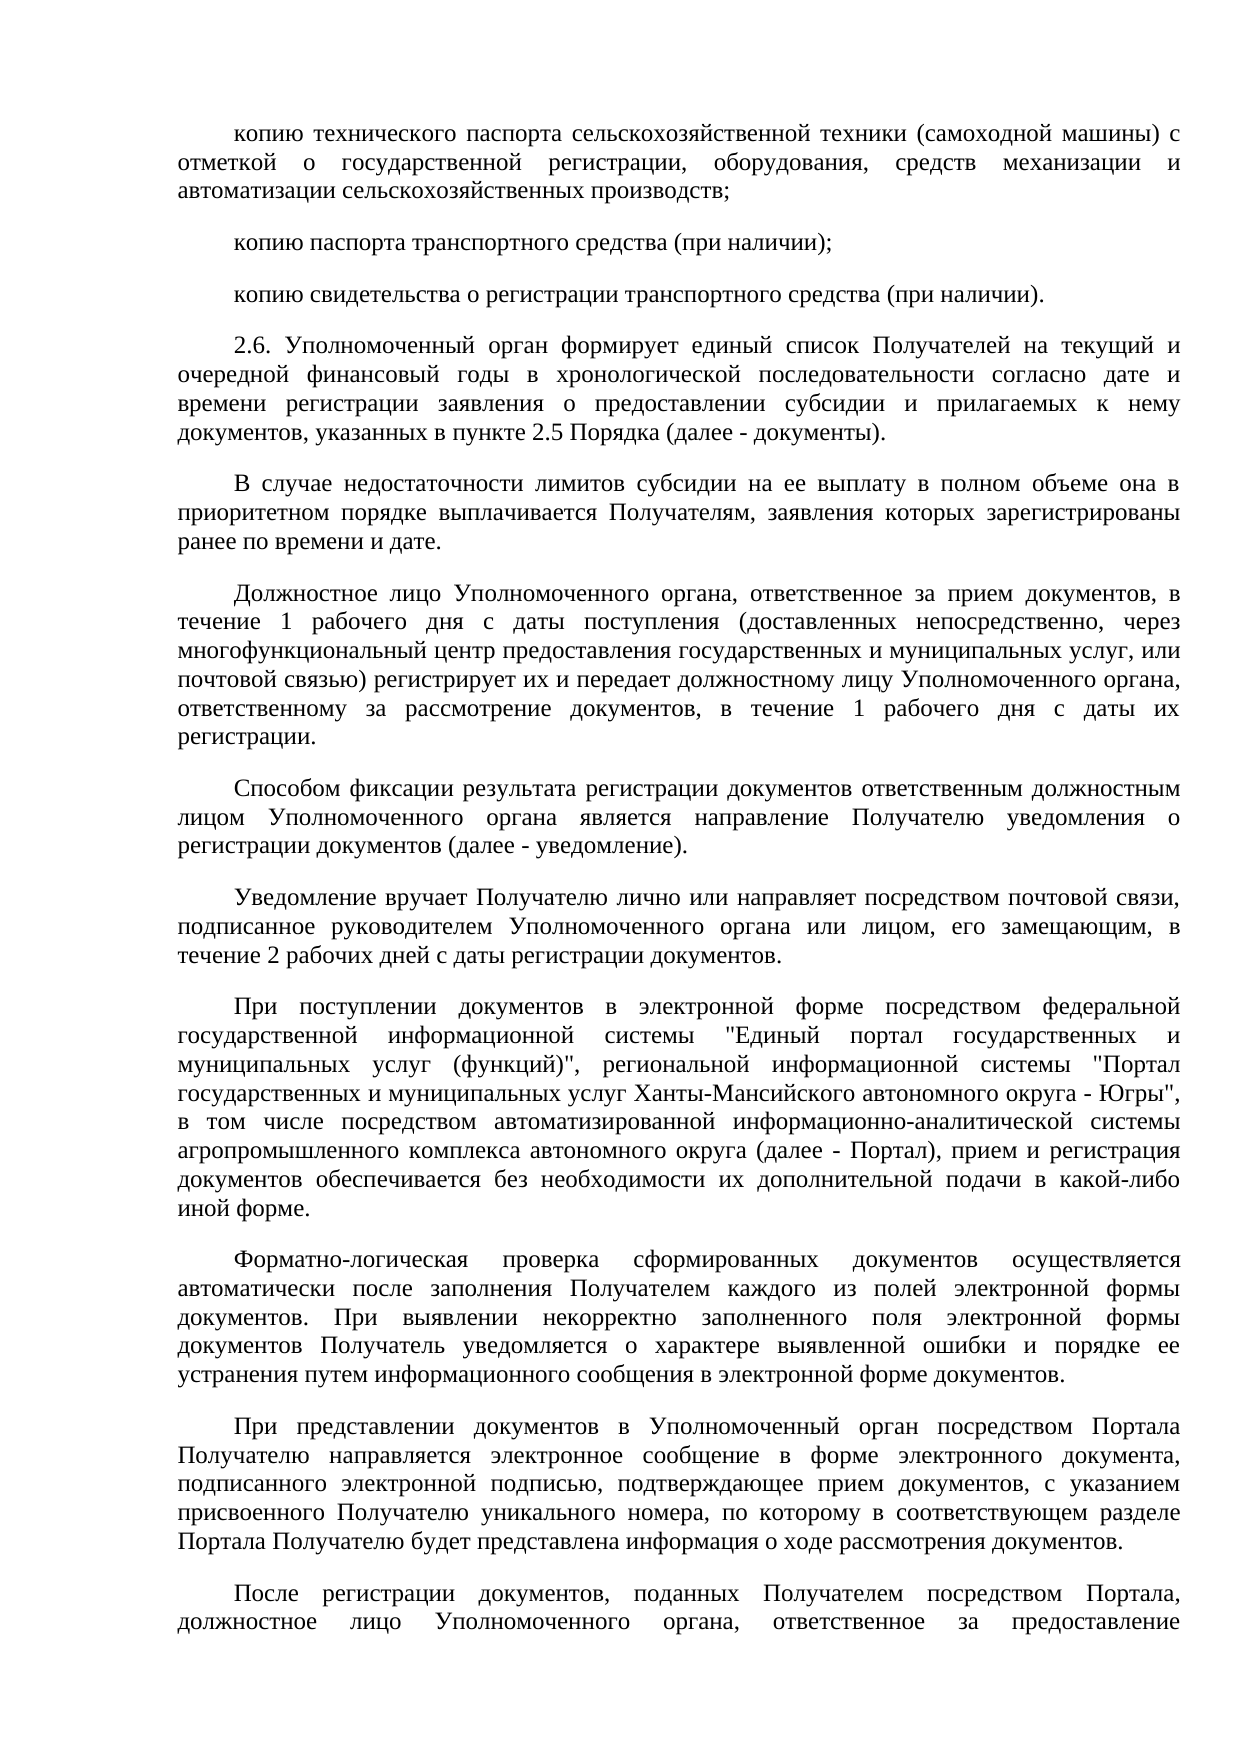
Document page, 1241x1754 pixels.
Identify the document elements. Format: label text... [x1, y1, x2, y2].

text Способом фиксации результата регистрации документов ответственным должностным лицом Уполномоченного органа является направление Получателю уведомления о регистрации документов (далее - уведомление). [177, 773, 1181, 859]
text копию паспорта транспортного средства (при наличии); [177, 227, 1181, 256]
text В случае недостаточности лимитов субсидии на ее выплату в полном объеме она в приоритетном порядке выплачивается Получателям, заявления которых зарегистрированы ранее по времени и дате. [177, 468, 1181, 555]
text копию технического паспорта сельскохозяйственной техники (самоходной машины) с отметкой о государственной регистрации, оборудования, средств механизации и автоматизации сельскохозяйственных производств; [177, 118, 1181, 204]
text 2.6. Уполномоченный орган формирует единый список Получателей на текущий и очередной финансовый годы в хронологической последовательности согласно дате и времени регистрации заявления о предоставлении субсидии и прилагаемых к нему документов, указанных в пункте 2.5 Порядка (далее - документы). [177, 331, 1181, 446]
text При представлении документов в Уполномоченный орган посредством Портала Получателю направляется электронное сообщение в форме электронного документа, подписанного электронной подписью, подтверждающее прием документов, с указанием присвоенного Получателю уникального номера, по которому в соответствующем разделе Портала Получателю будет представлена информация о ходе рассмотрения документов. [177, 1411, 1181, 1555]
text Уведомление вручает Получателю лично или направляет посредством почтовой связи, подписанное руководителем Уполномоченного органа или лицом, его замещающим, в течение 2 рабочих дней с даты регистрации документов. [177, 882, 1181, 968]
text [177, 1578, 1181, 1635]
text При поступлении документов в электронной форме посредством федеральной государственной информационной системы "Единый портал государственных и муниципальных услуг (функций)", региональной информационной системы "Портал государственных и муниципальных услуг Ханты-Мансийского автономного округа - Югры", в том числе посредством автоматизированной информационно-аналитической системы агропромышленного комплекса автономного округа (далее - Портал), прием и регистрация документов обеспечивается без необходимости их дополнительной подачи в какой-либо иной форме. [177, 991, 1181, 1221]
text копию свидетельства о регистрации транспортного средства (при наличии). [177, 279, 1181, 308]
text Форматно-логическая проверка сформированных документов осуществляется автоматически после заполнения Получателем каждого из полей электронной формы документов. При выявлении некорректно заполненного поля электронной формы документов Получатель уведомляется о характере выявленной ошибки и порядке ее устранения путем информационного сообщения в электронной форме документов. [177, 1244, 1181, 1388]
text Должностное лицо Уполномоченного органа, ответственное за прием документов, в течение 1 рабочего дня с даты поступления (доставленных непосредственно, через многофункциональный центр предоставления государственных и муниципальных услуг, или почтовой связью) регистрирует их и передает должностному лицу Уполномоченного органа, ответственному за рассмотрение документов, в течение 1 рабочего дня с даты их регистрации. [177, 578, 1181, 750]
